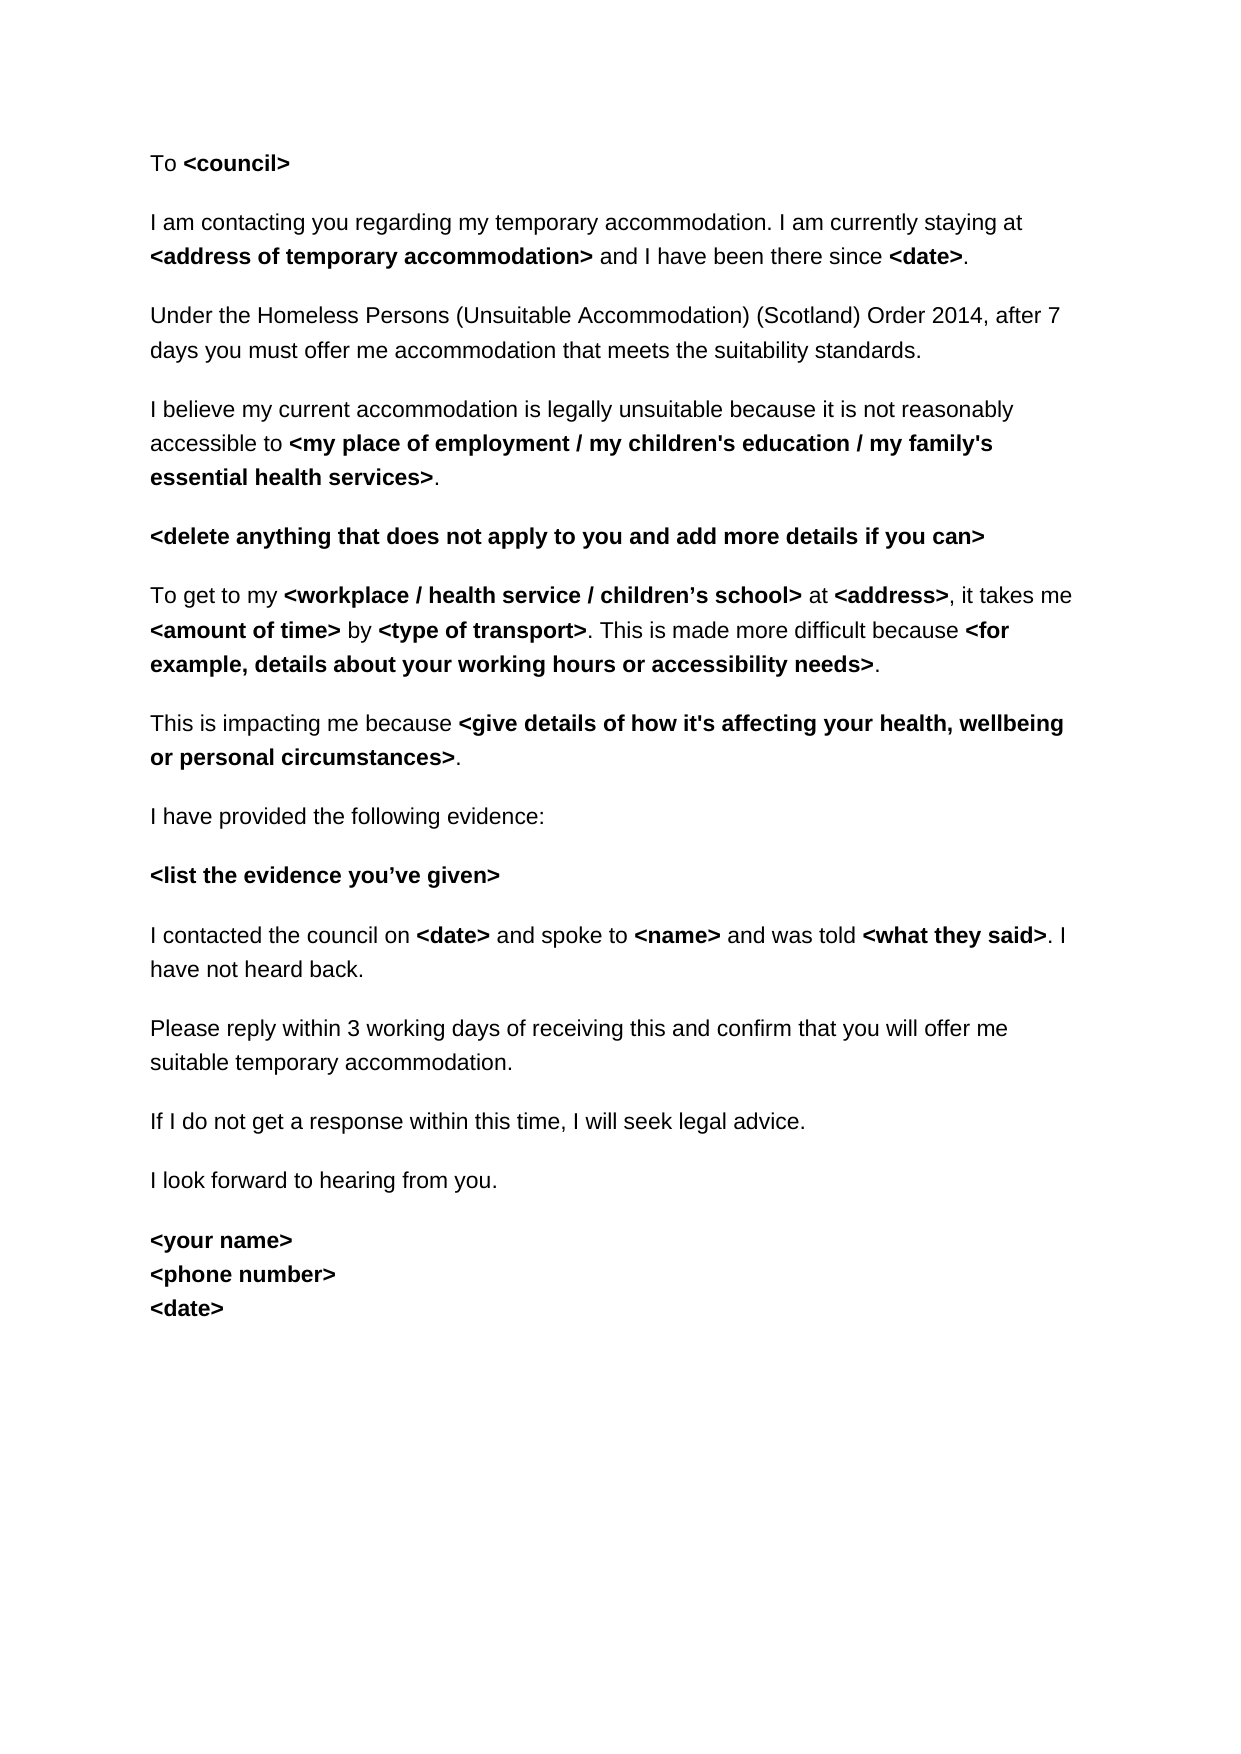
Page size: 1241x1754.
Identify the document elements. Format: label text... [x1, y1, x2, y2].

text <list the evidence you’ve given> [150, 862, 1090, 889]
text I have provided the following evidence: [150, 803, 1090, 830]
text This is impacting me because <give details of how it's affecting your health, wellbeing or personal circumstances>. [150, 710, 1090, 771]
text To get to my <workplace / health service / children’s school> at <address>, it takes me <amount of time> by <type of transport>. This is made more difficult because <for example, details about your working hours or accessibility needs>. [150, 582, 1090, 677]
text I am contacting you regarding my temporary accommodation. I am currently staying at <address of temporary accommodation> and I have been there since <date>. [150, 209, 1090, 270]
text I look forward to hearing from you. [150, 1167, 1090, 1194]
text Please reply within 3 working days of receiving this and confirm that you will offer me suitable temporary accommodation. [150, 1015, 1090, 1076]
text Under the Homeless Persons (Unsuitable Accommodation) (Scotland) Order 2014, after 7 days you must offer me accommodation that meets the suitability standards. [150, 302, 1090, 363]
text I believe my current accommodation is legally unsuitable because it is not reasonably accessible to <my place of employment / my children's education / my family's essential health services>. [150, 396, 1090, 491]
text <delete anything that does not apply to you and add more details if you can> [150, 523, 1090, 550]
text To <council> [150, 150, 1090, 176]
text I contacted the council on <date> and spoke to <name> and was told <what they said>. I have not heard back. [150, 922, 1090, 982]
text If I do not get a response within this time, I will seek legal advice. [150, 1108, 1090, 1135]
text <your name> <phone number> <date> [150, 1227, 1090, 1321]
